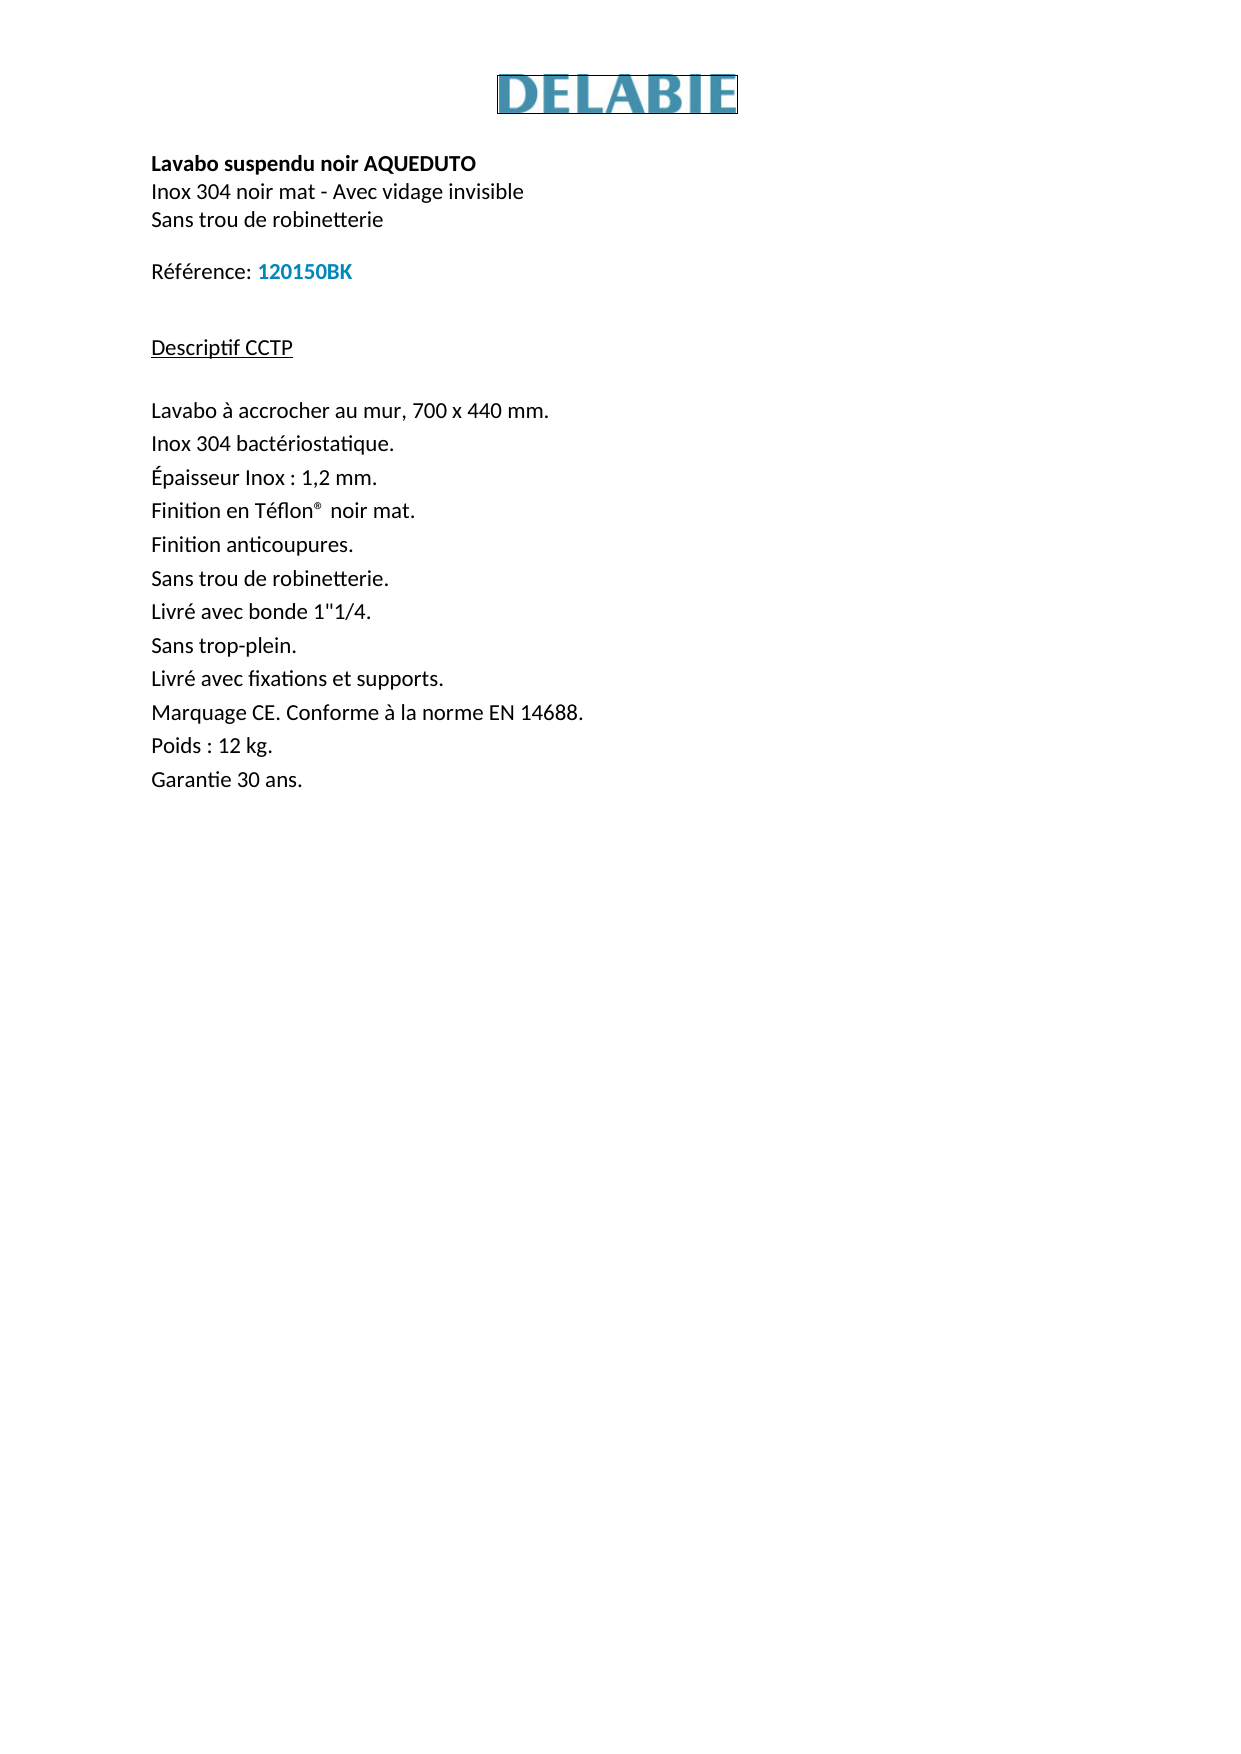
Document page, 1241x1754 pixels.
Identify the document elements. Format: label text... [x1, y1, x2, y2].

text Lavabo à accrocher au mur, 700 x 440 mm. [151, 396, 1084, 424]
text Épaisseur Inox : 1,2 mm. [151, 463, 1084, 491]
text Finition en Téflon® noir mat. [151, 497, 1084, 525]
text Livré avec bonde 1"1/4. [151, 597, 1084, 625]
text Descriptif CCTP [151, 333, 1084, 361]
text Lavabo suspendu noir AQUEDUTO [151, 149, 1084, 177]
text Inox 304 noir mat - Avec vidage invisible [151, 177, 1084, 205]
text Référence: 120150BK [151, 257, 1084, 285]
text Poids : 12 kg. [151, 731, 1084, 759]
text Finition anticoupures. [151, 530, 1084, 558]
text Livré avec fixations et supports. [151, 664, 1084, 692]
text Marquage CE. Conforme à la norme EN 14688. [151, 698, 1084, 726]
text Sans trou de robinetterie. [151, 564, 1084, 592]
text Sans trou de robinetterie [151, 205, 1084, 233]
text Sans trop-plein. [151, 631, 1084, 659]
picture [498, 76, 737, 113]
text Garantie 30 ans. [151, 765, 1084, 793]
text Inox 304 bactériostatique. [151, 429, 1084, 458]
